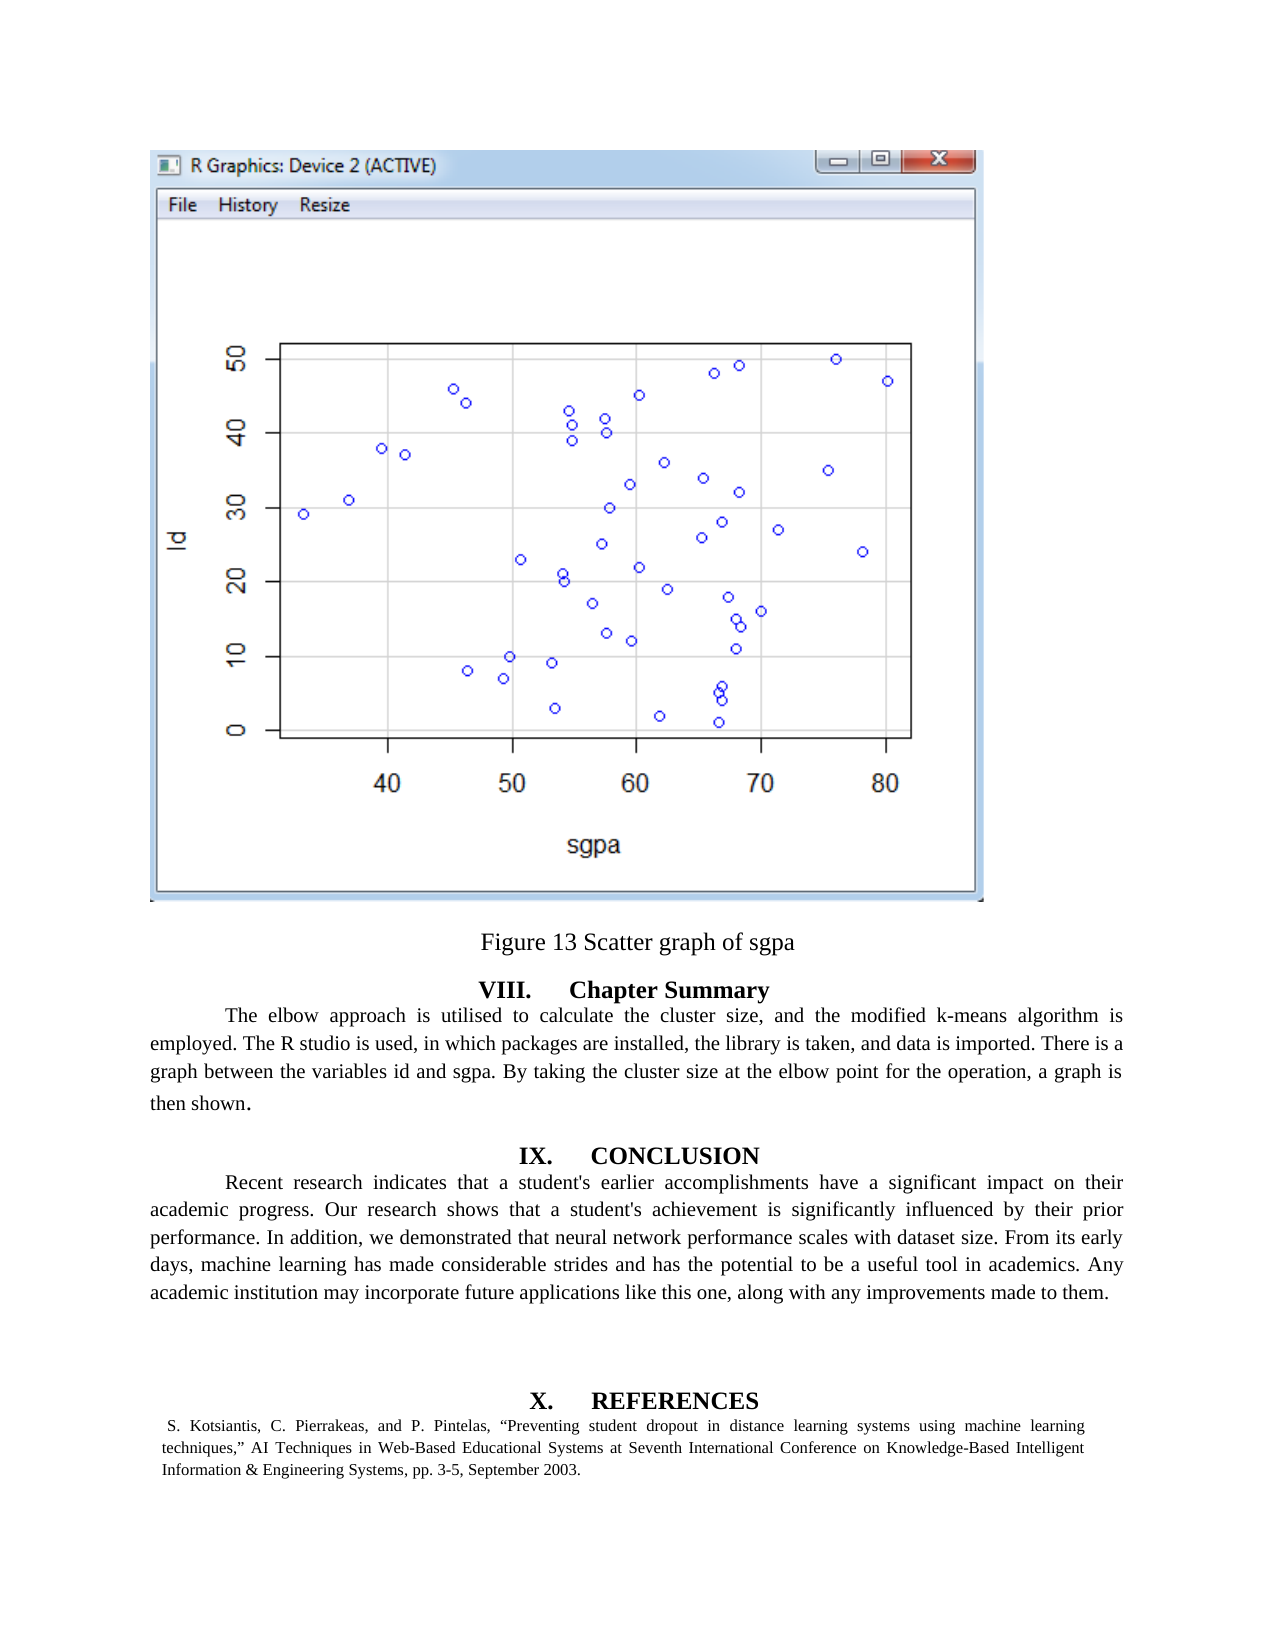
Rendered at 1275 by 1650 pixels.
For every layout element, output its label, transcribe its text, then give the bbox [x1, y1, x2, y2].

subtitle REFERENCES [187, 1386, 1125, 1415]
text S. Kotsiantis, C. Pierrakeas, and P. Pintelas, “Preventing student dropout in distance learning systems using machine learning techniques,” AI Techniques in Web-Based Educational Systems at Seventh International Conference on Knowledge-Based Intelligent Information & Engineering Systems, pp. 3-5, September 2003. [162, 1416, 1086, 1479]
text Figure 13 Scatter graph of sgpa [162, 927, 1113, 956]
text Recent research indicates that a student's earlier accomplishments have a significant impact on their academic progress. Our research shows that a student's achievement is significantly influenced by their prior performance. In addition, we demonstrated that neural network performance scales with dataset size. From its early days, machine learning has made considerable strides and has the potential to be a useful tool in academics. Any academic institution may incorporate future applications like this one, along with any improvements made to them. [150, 1169, 1125, 1304]
text The elbow approach is utilised to calculate the cluster size, and the modified k-means algorithm is employed. The R studio is used, in which packages are installed, the library is taken, and data is imported. There is a graph between the variables id and sgpa. By taking the cluster size at the elbow point for the operation, a graph is then shown. [150, 1003, 1125, 1116]
list Chapter Summary [187, 975, 1113, 1003]
subtitle CONCLUSION [187, 1141, 1125, 1169]
picture [150, 150, 984, 902]
